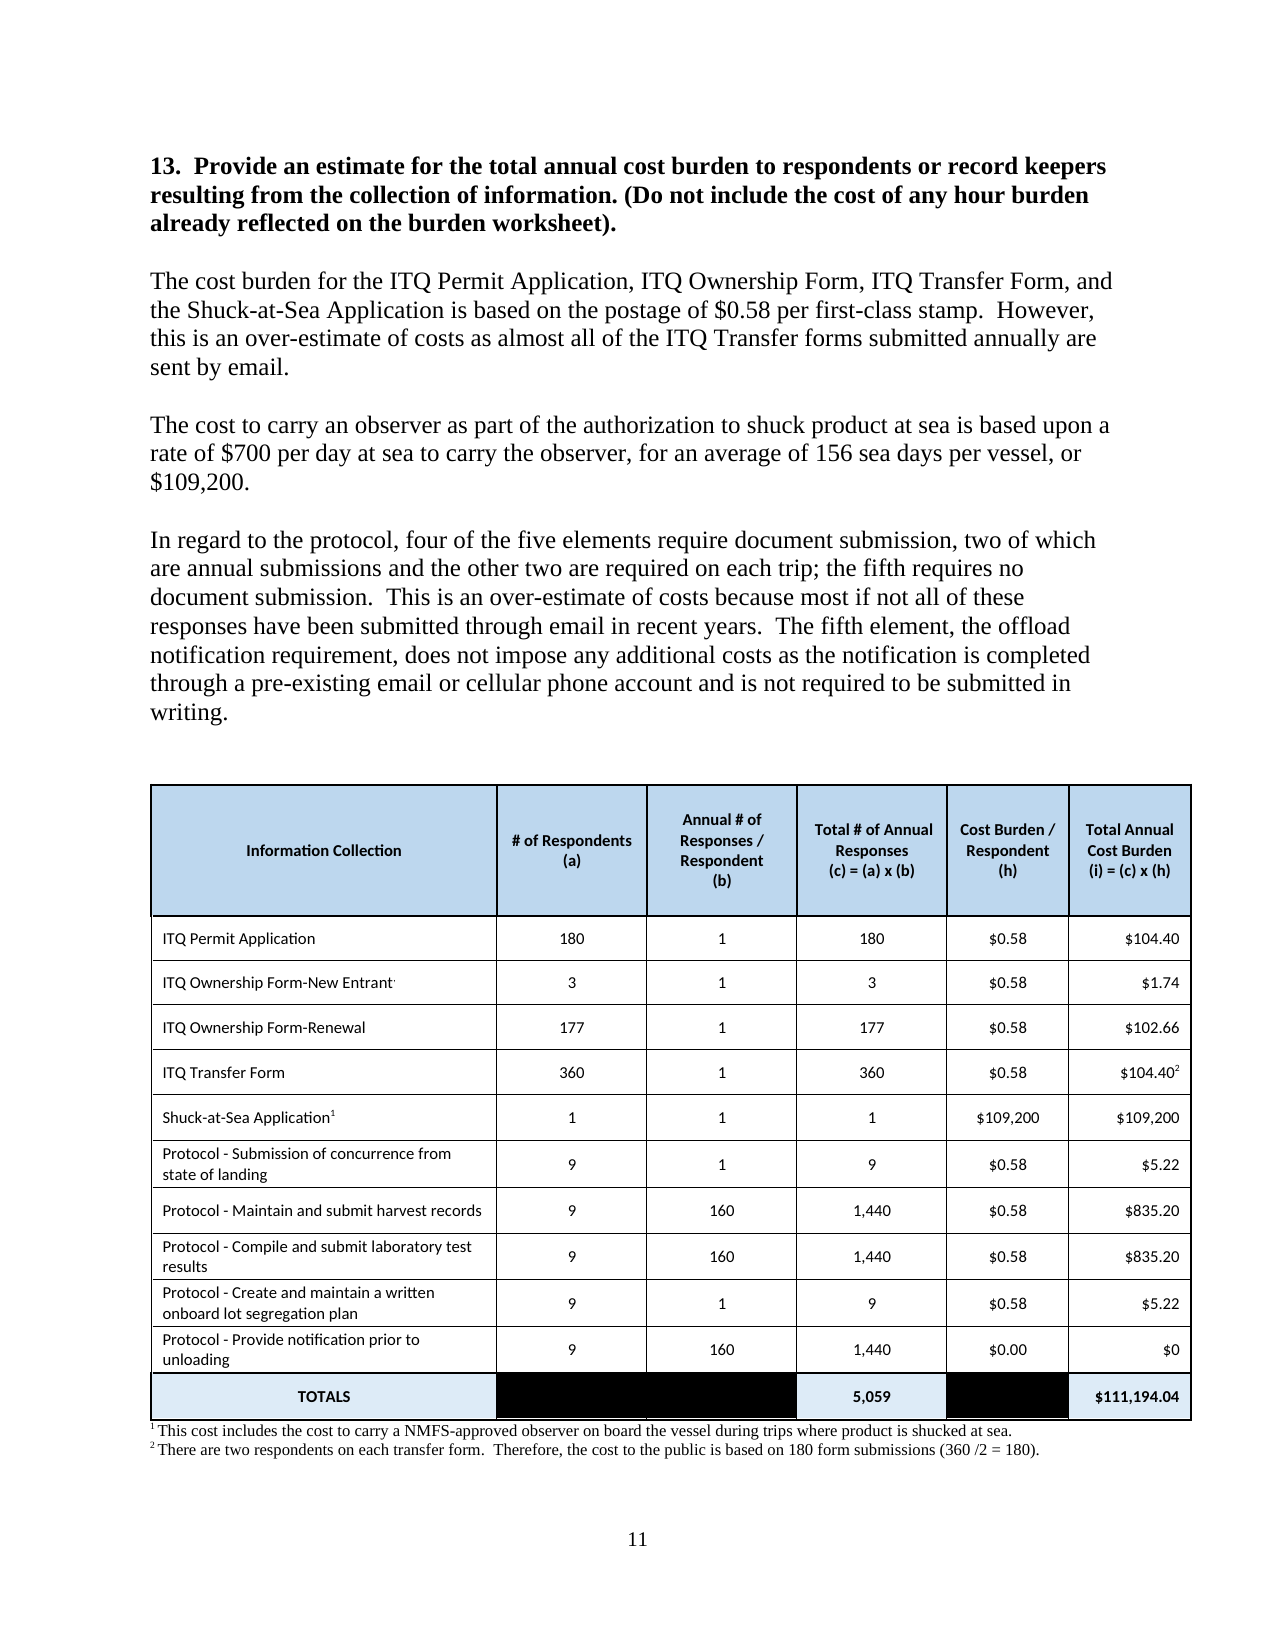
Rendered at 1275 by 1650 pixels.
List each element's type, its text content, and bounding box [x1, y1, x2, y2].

table_cell Protocol - Compile and submit laboratory test results [152, 1234, 496, 1279]
table_cell $5.22 [1069, 1141, 1190, 1187]
table_cell 1 [797, 1095, 946, 1140]
table_cell 9 [797, 1280, 946, 1326]
table_cell 9 [797, 1141, 946, 1187]
table_cell $0.58 [947, 1005, 1068, 1049]
table_cell [947, 1374, 1068, 1418]
table_cell $0.58 [947, 1280, 1068, 1326]
table_cell ITQ Transfer Form [152, 1050, 496, 1094]
text The cost to carry an observer as part of the authorization to shuck product at sea is based upon a rate of $700 per day at sea to carry the observer, for an average of 156 sea days per vessel, or $109,200. [150, 410, 1125, 496]
table_header # of Respondents (a) [498, 786, 646, 915]
table_cell $109,200 [1069, 1095, 1190, 1140]
text 13. Provide an estimate for the total annual cost burden to respondents or record keepers resulting from the collection of information. (Do not include the cost of any hour burden already reflected on the burden worksheet). [150, 151, 1125, 237]
table_cell $835.20 [1069, 1188, 1190, 1233]
table_cell 160 [647, 1188, 796, 1233]
table_cell ITQ Ownership Form-Renewal [152, 1005, 496, 1049]
table_cell $1.74 [1069, 961, 1190, 1004]
table_header Information Collection [152, 786, 496, 915]
table_cell 160 [647, 1234, 796, 1279]
table_header Annual # of Responses / Respondent (b) [648, 786, 796, 915]
table_cell $0.58 [947, 917, 1068, 959]
table_cell $111,194.04 [1069, 1374, 1190, 1418]
table_cell $0.00 [947, 1327, 1068, 1372]
table_cell 1 [647, 917, 796, 959]
table_cell 1,440 [797, 1327, 946, 1372]
table_cell [647, 1374, 796, 1418]
table_cell 180 [797, 917, 946, 959]
table_cell 360 [497, 1050, 646, 1094]
text 1 This cost includes the cost to carry a NMFS-approved observer on board the vessel during trips where product is shucked at sea. [150, 1421, 1125, 1440]
table_cell Protocol - Create and maintain a written onboard lot segregation plan [152, 1280, 496, 1326]
table_cell 1 [647, 1280, 796, 1326]
table_cell 160 [647, 1327, 796, 1372]
table_cell 1 [647, 961, 796, 1004]
table_cell 177 [797, 1005, 946, 1049]
table_cell $0.58 [947, 1050, 1068, 1094]
table_cell 9 [497, 1234, 646, 1279]
table_cell Protocol - Submission of concurrence from state of landing [152, 1141, 496, 1187]
table_cell ITQ Ownership Form-New Entrant, [152, 961, 496, 1004]
text In regard to the protocol, four of the five elements require document submission, two of which are annual submissions and the other two are required on each trip; the fifth requires no document submission. This is an over-estimate of costs because most if not all of these responses have been submitted through email in recent years. The fifth element, the offload notification requirement, does not impose any additional costs as the notification is completed through a pre-existing email or cellular phone account and is not required to be submitted in writing. [150, 525, 1125, 726]
table_cell 180 [497, 917, 646, 959]
table_cell 177 [497, 1005, 646, 1049]
table_cell TOTALS [152, 1373, 496, 1418]
table_cell $0.58 [947, 1234, 1068, 1279]
table_cell 1 [647, 1050, 796, 1094]
table_cell Protocol - Maintain and submit harvest records [152, 1188, 496, 1233]
table_cell 1,440 [797, 1188, 946, 1233]
table_cell 9 [497, 1141, 646, 1187]
table_cell $104.40 [1069, 917, 1190, 959]
table_cell 9 [497, 1188, 646, 1233]
table_cell 3 [497, 961, 646, 1004]
table_cell ITQ Permit Application [152, 916, 496, 959]
table_header Cost Burden / Respondent (h) [948, 786, 1068, 915]
table_cell 9 [497, 1327, 646, 1372]
table_cell Shuck-at-Sea Application1 [152, 1095, 496, 1140]
table_cell $5.22 [1069, 1280, 1190, 1326]
text The cost burden for the ITQ Permit Application, ITQ Ownership Form, ITQ Transfer Form, and the Shuck-at-Sea Application is based on the postage of $0.58 per first-class stamp. However, this is an over-estimate of costs as almost all of the ITQ Transfer forms submitted annually are sent by email. [150, 266, 1125, 381]
table_cell [497, 1374, 646, 1418]
table_cell $102.66 [1069, 1005, 1190, 1049]
table_cell $835.20 [1069, 1234, 1190, 1279]
table_cell $0.58 [947, 961, 1068, 1004]
table_header Total # of Annual Responses (c) = (a) x (b) [798, 786, 946, 915]
table_cell $0 [1069, 1327, 1190, 1372]
table_cell Protocol - Provide notification prior to unloading [152, 1327, 496, 1372]
table_cell 1 [647, 1095, 796, 1140]
table_cell 3 [797, 961, 946, 1004]
table_cell $104.402 [1069, 1050, 1190, 1094]
table_cell $0.58 [947, 1141, 1068, 1187]
table_cell 1 [647, 1005, 796, 1049]
table_cell $0.58 [947, 1188, 1068, 1233]
table_cell 9 [497, 1280, 646, 1326]
table_cell 1 [647, 1141, 796, 1187]
table_cell 1,440 [797, 1234, 946, 1279]
table_cell 360 [797, 1050, 946, 1094]
table_cell $109,200 [947, 1095, 1068, 1140]
table_cell 1 [497, 1095, 646, 1140]
text 2 There are two respondents on each transfer form. Therefore, the cost to the public is based on 180 form submissions (360 /2 = 180). [150, 1440, 1125, 1459]
table_cell 5,059 [797, 1374, 946, 1418]
table_header Total Annual Cost Burden (i) = (c) x (h) [1070, 786, 1190, 915]
